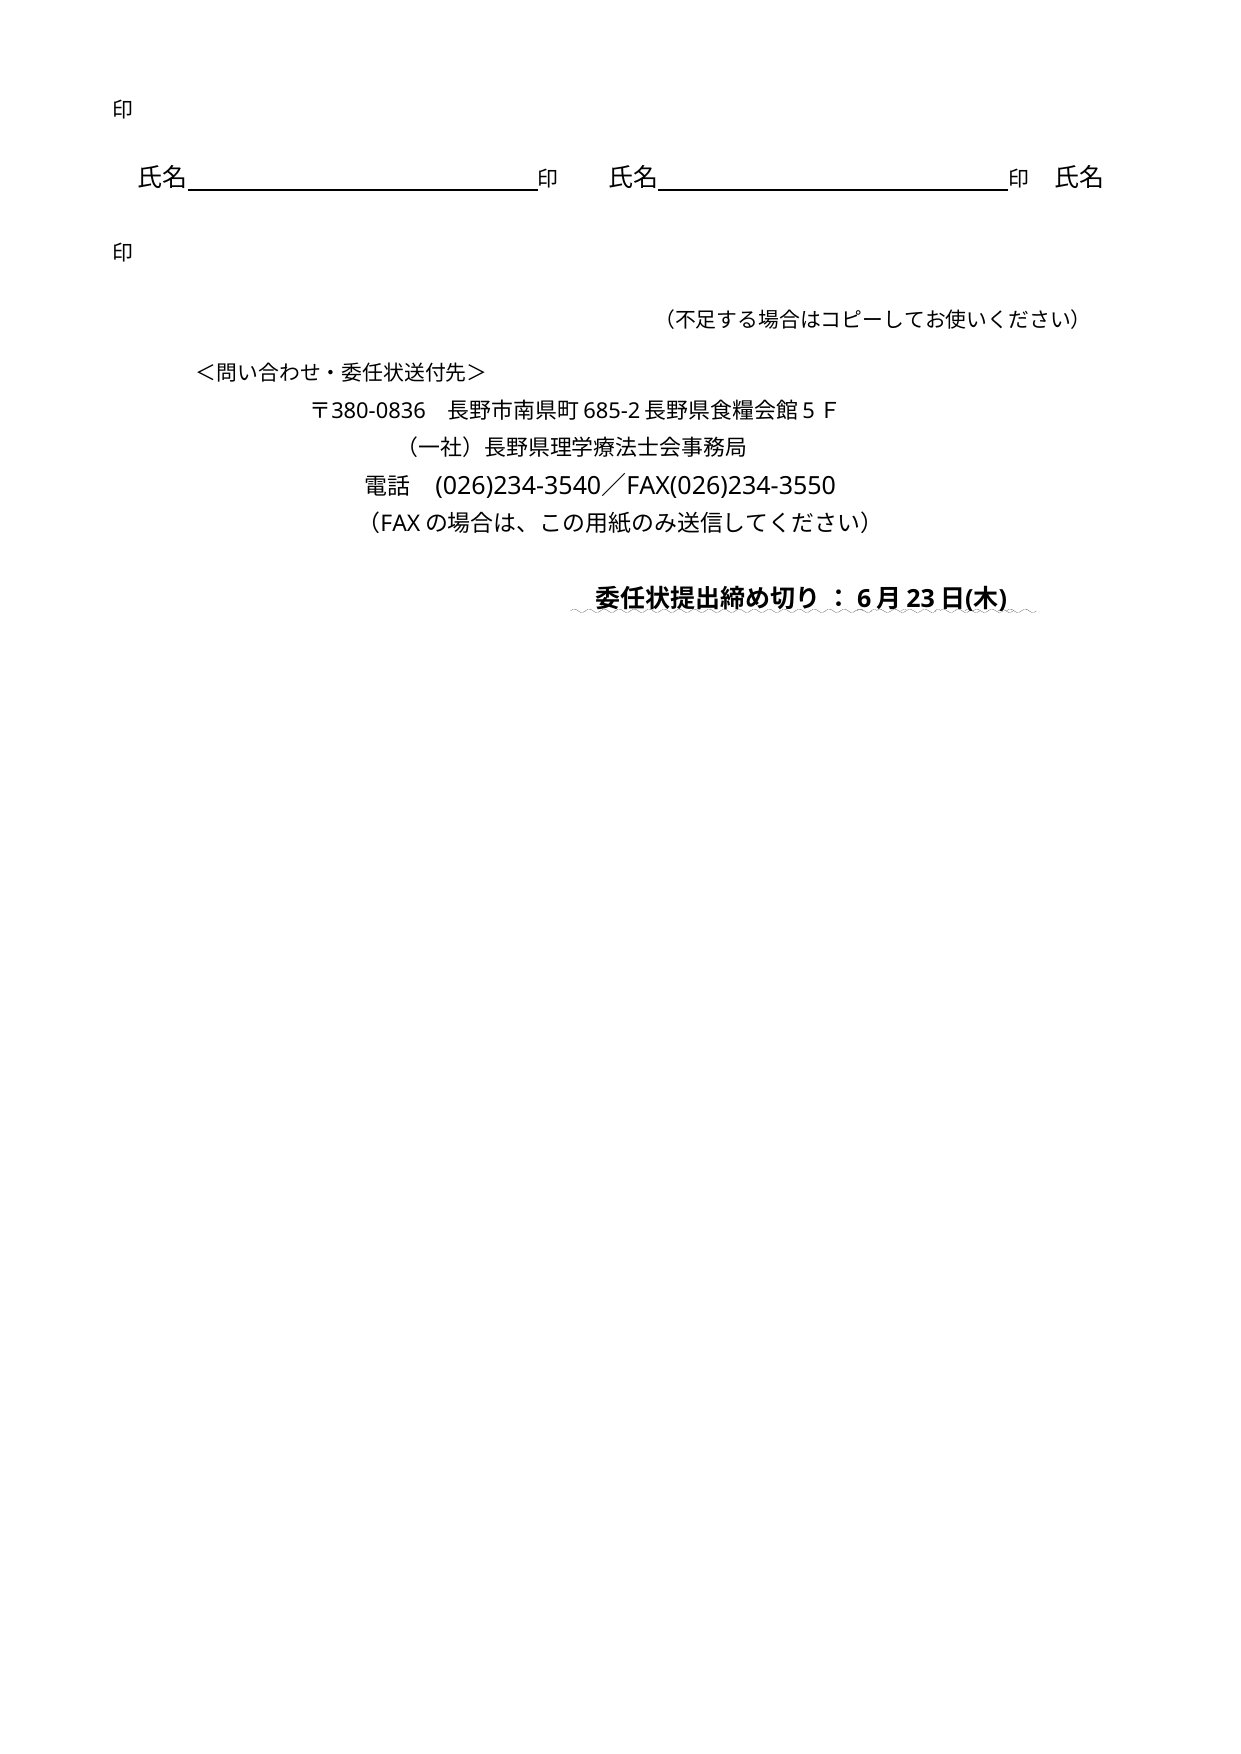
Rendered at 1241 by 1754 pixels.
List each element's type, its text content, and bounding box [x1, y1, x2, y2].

text 氏名 印 氏名 印 氏名 印 [112, 89, 1128, 127]
text （不足する場合はコピーしてお使いください） [112, 300, 1128, 337]
text 氏名 印 氏名 印 氏名 印 [112, 157, 1128, 270]
text 電話 (026)234-3540／FAX(026)234-3550 [112, 465, 1128, 502]
text ＜問い合わせ・委任状送付先＞ [112, 352, 1128, 390]
text （FAXの場合は、この用紙のみ送信してください） [112, 502, 1128, 540]
text 委任状提出締め切り ： 6月23日(木) [112, 577, 1128, 615]
text 〒380-0836 長野市南県町685-2長野県食糧会館5Ｆ （一社）長野県理学療法士会事務局 [309, 390, 1128, 465]
